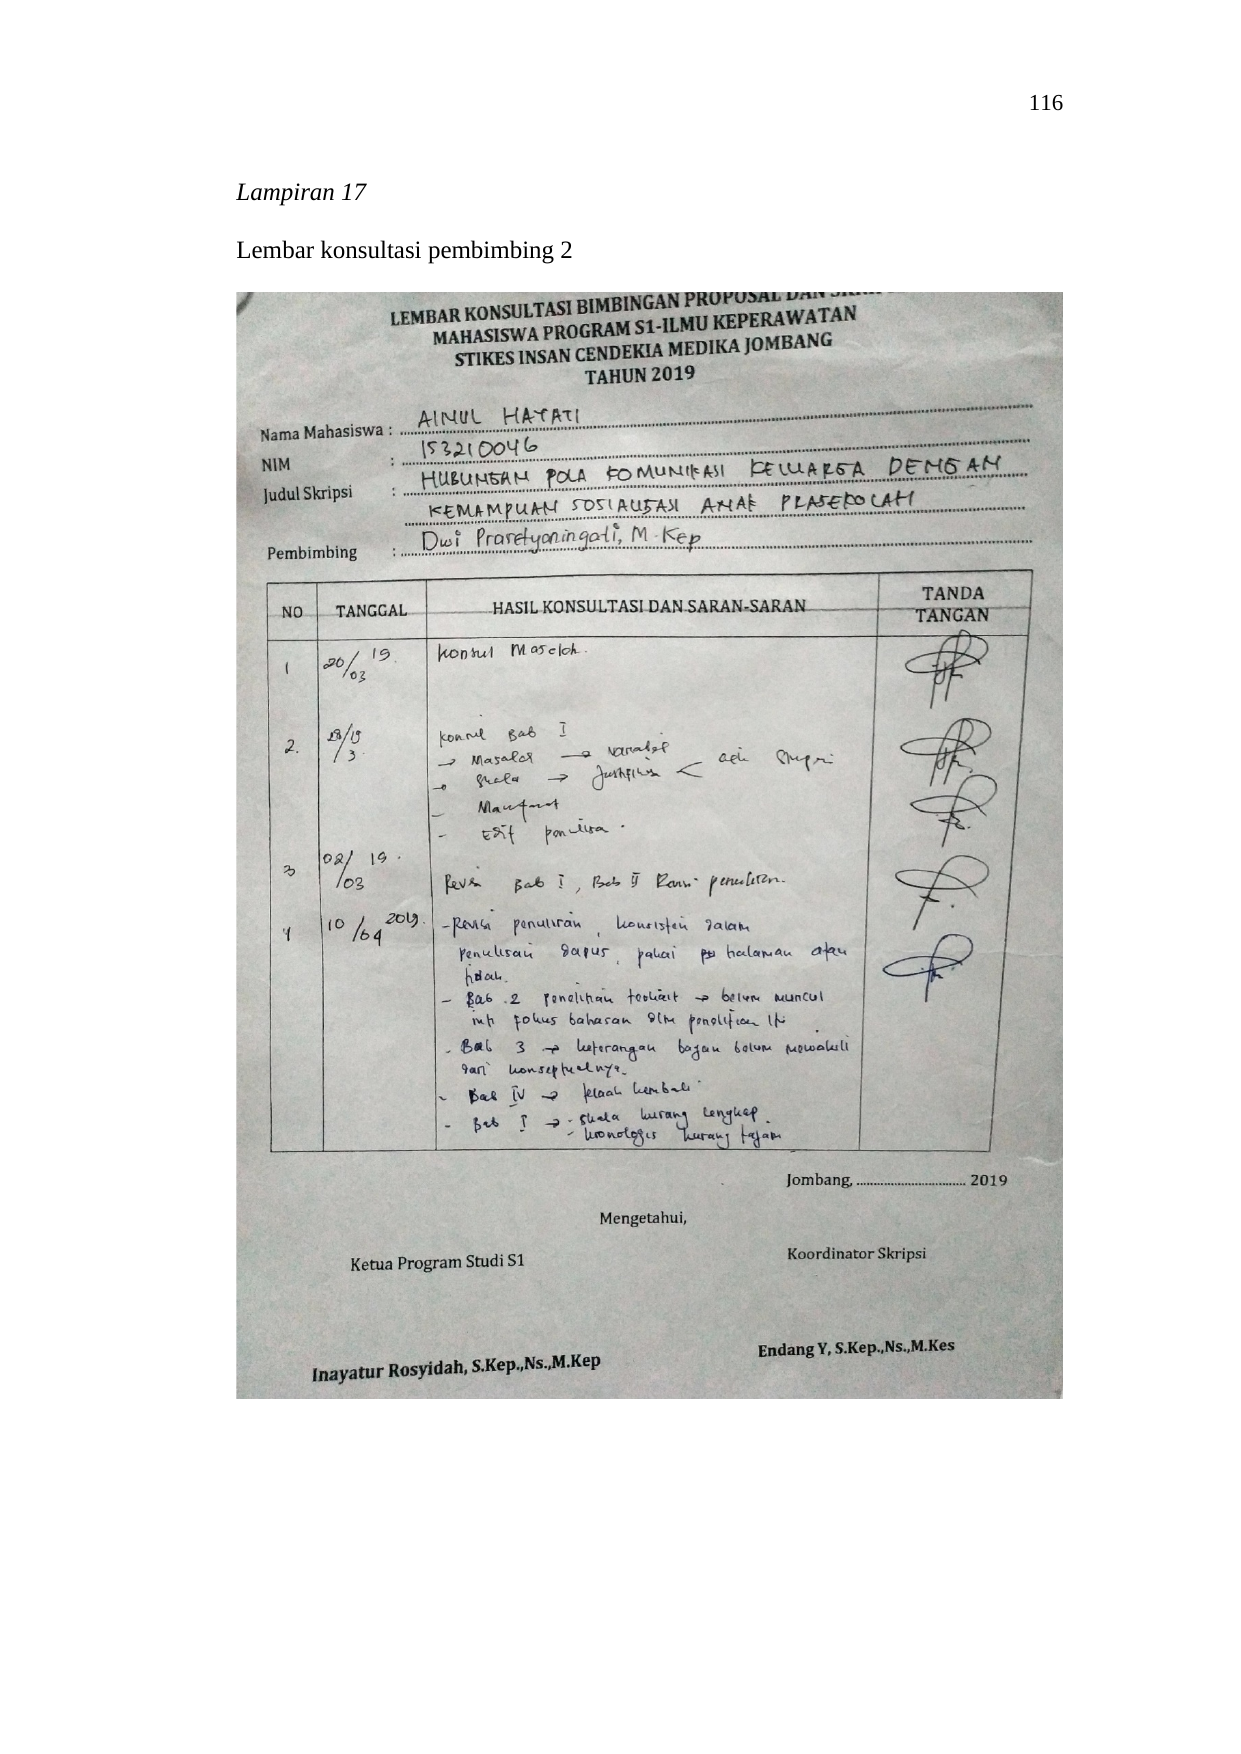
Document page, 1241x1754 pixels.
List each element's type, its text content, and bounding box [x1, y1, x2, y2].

text Lembar konsultasi pembimbing 2 [236, 235, 1063, 263]
text Lampiran 17 [236, 177, 1063, 206]
picture [236, 292, 1063, 1399]
